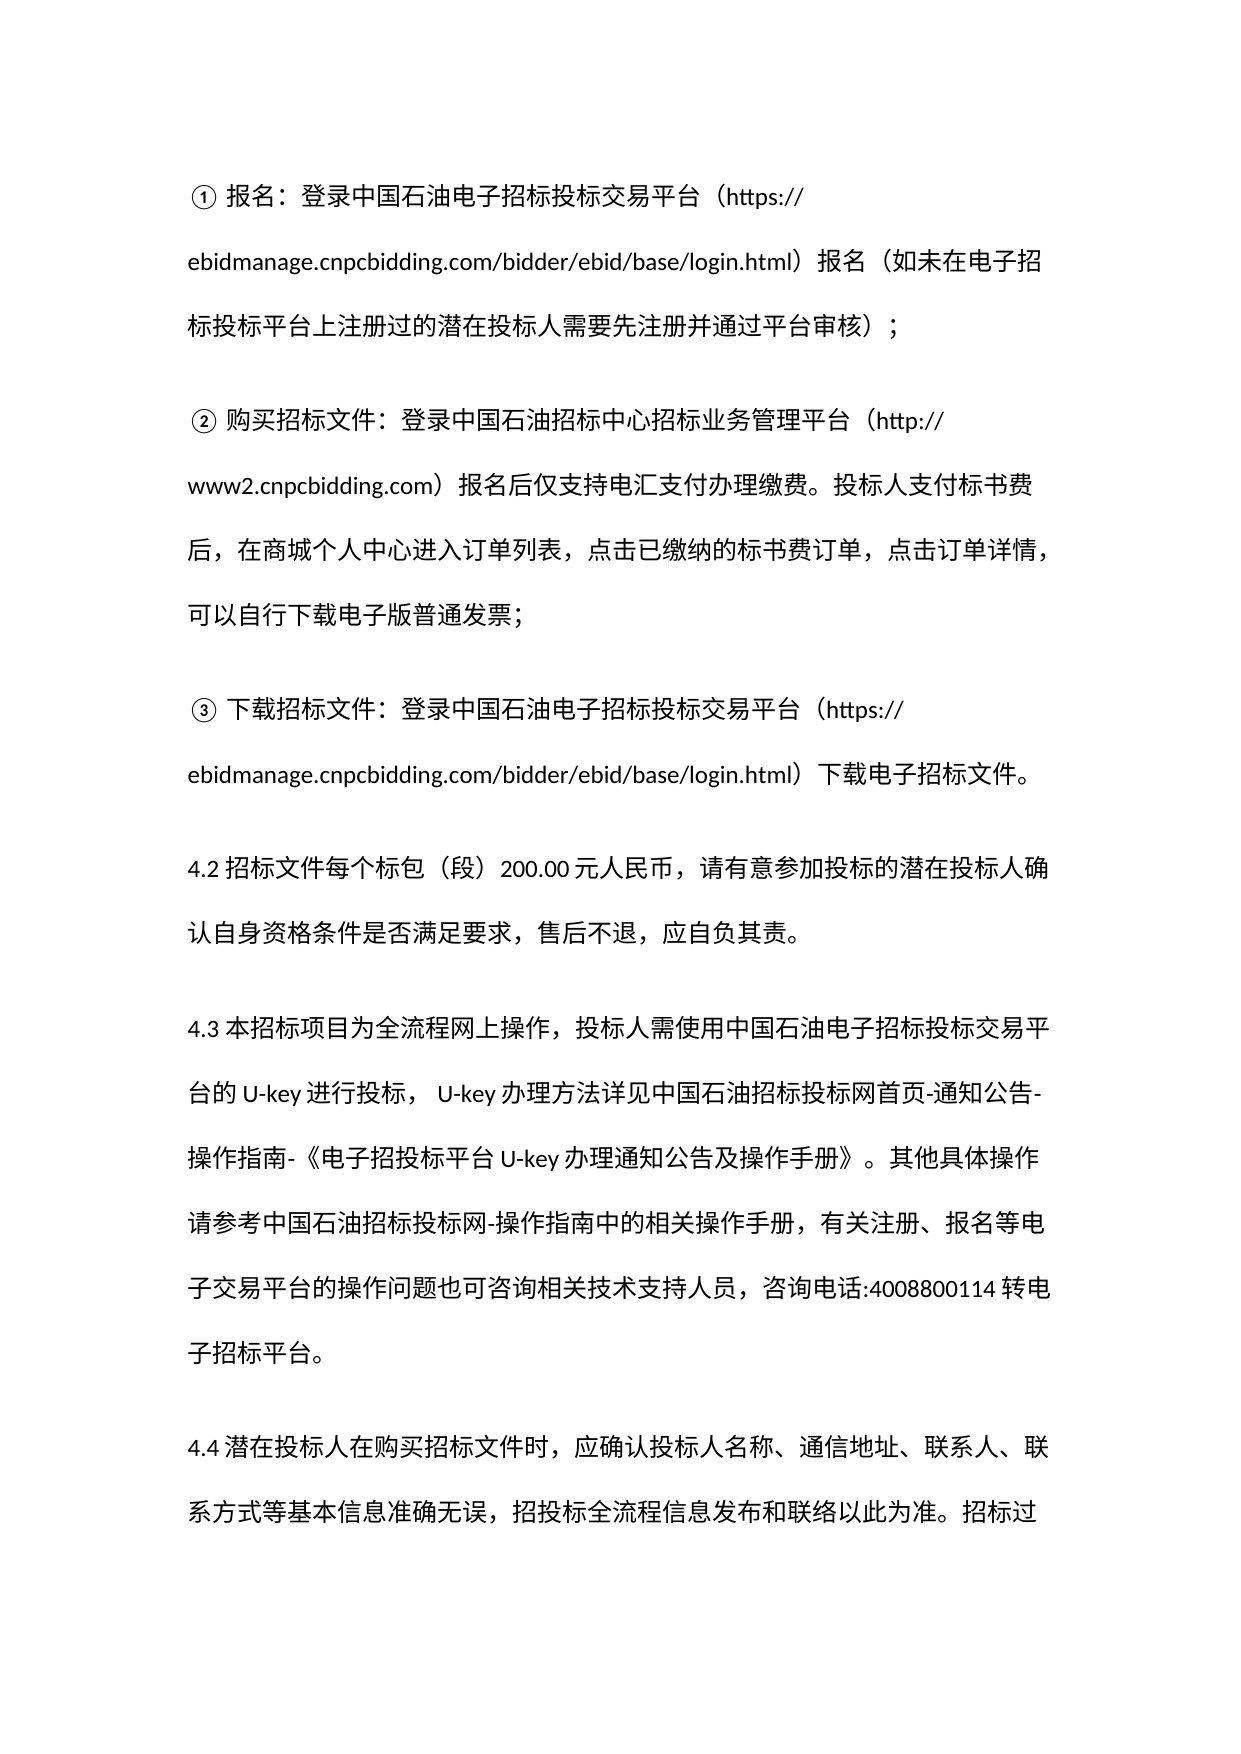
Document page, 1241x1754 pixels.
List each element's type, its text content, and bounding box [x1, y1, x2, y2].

text 4.3 本招标项目为全流程网上操作，投标人需使用中国石油电子招标投标交易平台的U-key进行投标， U-key办理方法详见中国石油招标投标网首页-通知公告-操作指南-《电子招投标平台U-key办理通知公告及操作手册》。其他具体操作请参考中国石油招标投标网-操作指南中的相关操作手册，有关注册、报名等电子交易平台的操作问题也可咨询相关技术支持人员，咨询电话:4008800114转电子招标平台。 [187, 994, 1053, 1384]
text ③下载招标文件：登录中国石油电子招标投标交易平台（https://ebidmanage.cnpcbidding.com/bidder/ebid/base/login.html）下载电子招标文件。 [187, 675, 1053, 805]
text ②购买招标文件：登录中国石油招标中心招标业务管理平台（http://www2.cnpcbidding.com）报名后仅支持电汇支付办理缴费。投标人支付标书费后，在商城个人中心进入订单列表，点击已缴纳的标书费订单，点击订单详情，可以自行下载电子版普通发票； [187, 386, 1053, 646]
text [187, 1413, 1053, 1543]
text ①报名：登录中国石油电子招标投标交易平台（https://ebidmanage.cnpcbidding.com/bidder/ebid/base/login.html）报名（如未在电子招标投标平台上注册过的潜在投标人需要先注册并通过平台审核）； [187, 162, 1053, 357]
text 4.2 招标文件每个标包（段）200.00元人民币，请有意参加投标的潜在投标人确认自身资格条件是否满足要求，售后不退，应自负其责。 [187, 834, 1053, 964]
